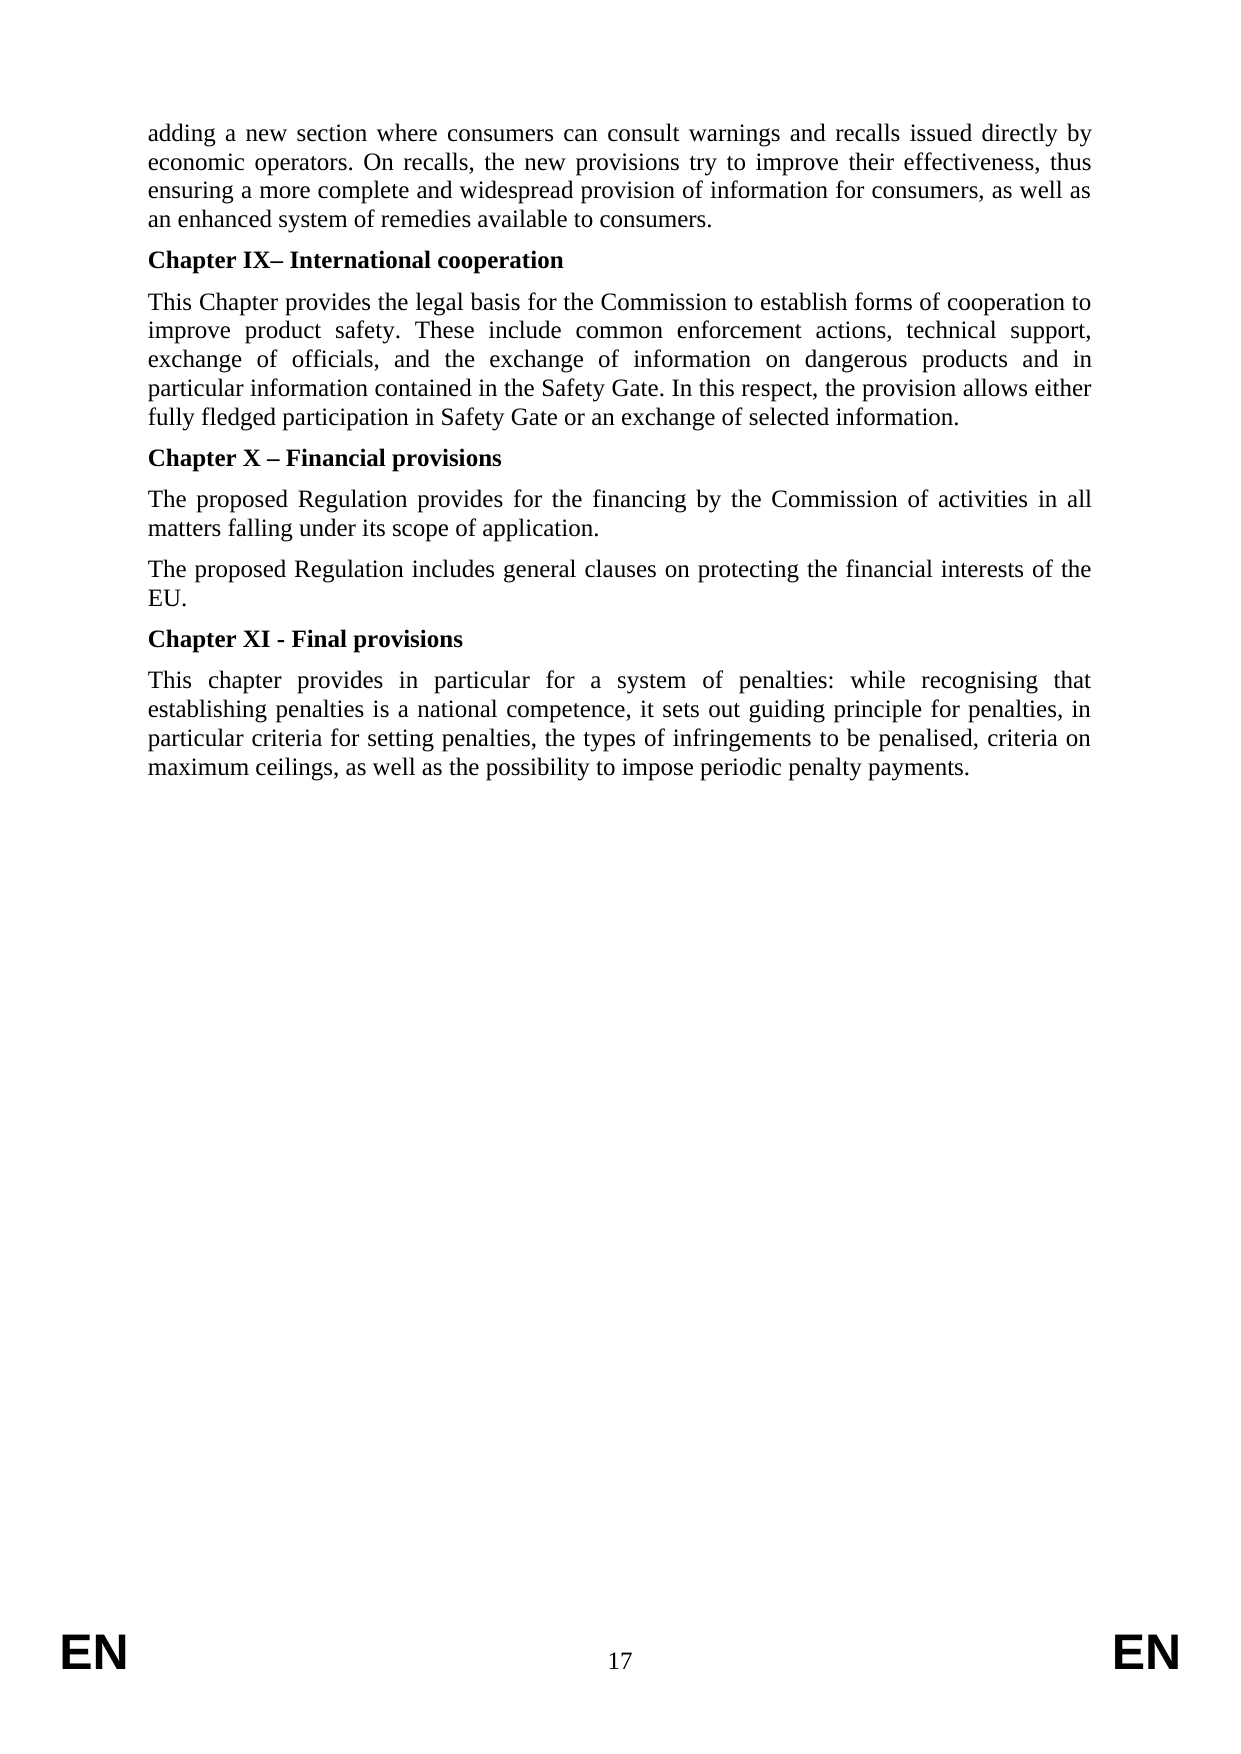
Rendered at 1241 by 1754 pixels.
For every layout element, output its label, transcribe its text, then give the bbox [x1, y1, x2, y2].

text Chapter X – Financial provisions [148, 443, 1093, 472]
text This chapter provides in particular for a system of penalties: while recognising that establishing penalties is a national competence, it sets out guiding principle for penalties, in particular criteria for setting penalties, the types of infringements to be penalised, criteria on maximum ceilings, as well as the possibility to impose periodic penalty payments. [148, 666, 1093, 781]
text Chapter XI - Final provisions [148, 624, 1093, 653]
text This Chapter provides the legal basis for the Commission to establish forms of cooperation to improve product safety. These include common enforcement actions, technical support, exchange of officials, and the exchange of information on dangerous products and in particular information contained in the Safety Gate. In this respect, the provision allows either fully fledged participation in Safety Gate or an exchange of selected information. [148, 287, 1093, 431]
text Chapter IX– International cooperation [148, 246, 1093, 274]
text The proposed Regulation includes general clauses on protecting the financial interests of the EU. [148, 554, 1093, 612]
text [148, 118, 1093, 233]
text The proposed Regulation provides for the financing by the Commission of activities in all matters falling under its scope of application. [148, 484, 1093, 542]
